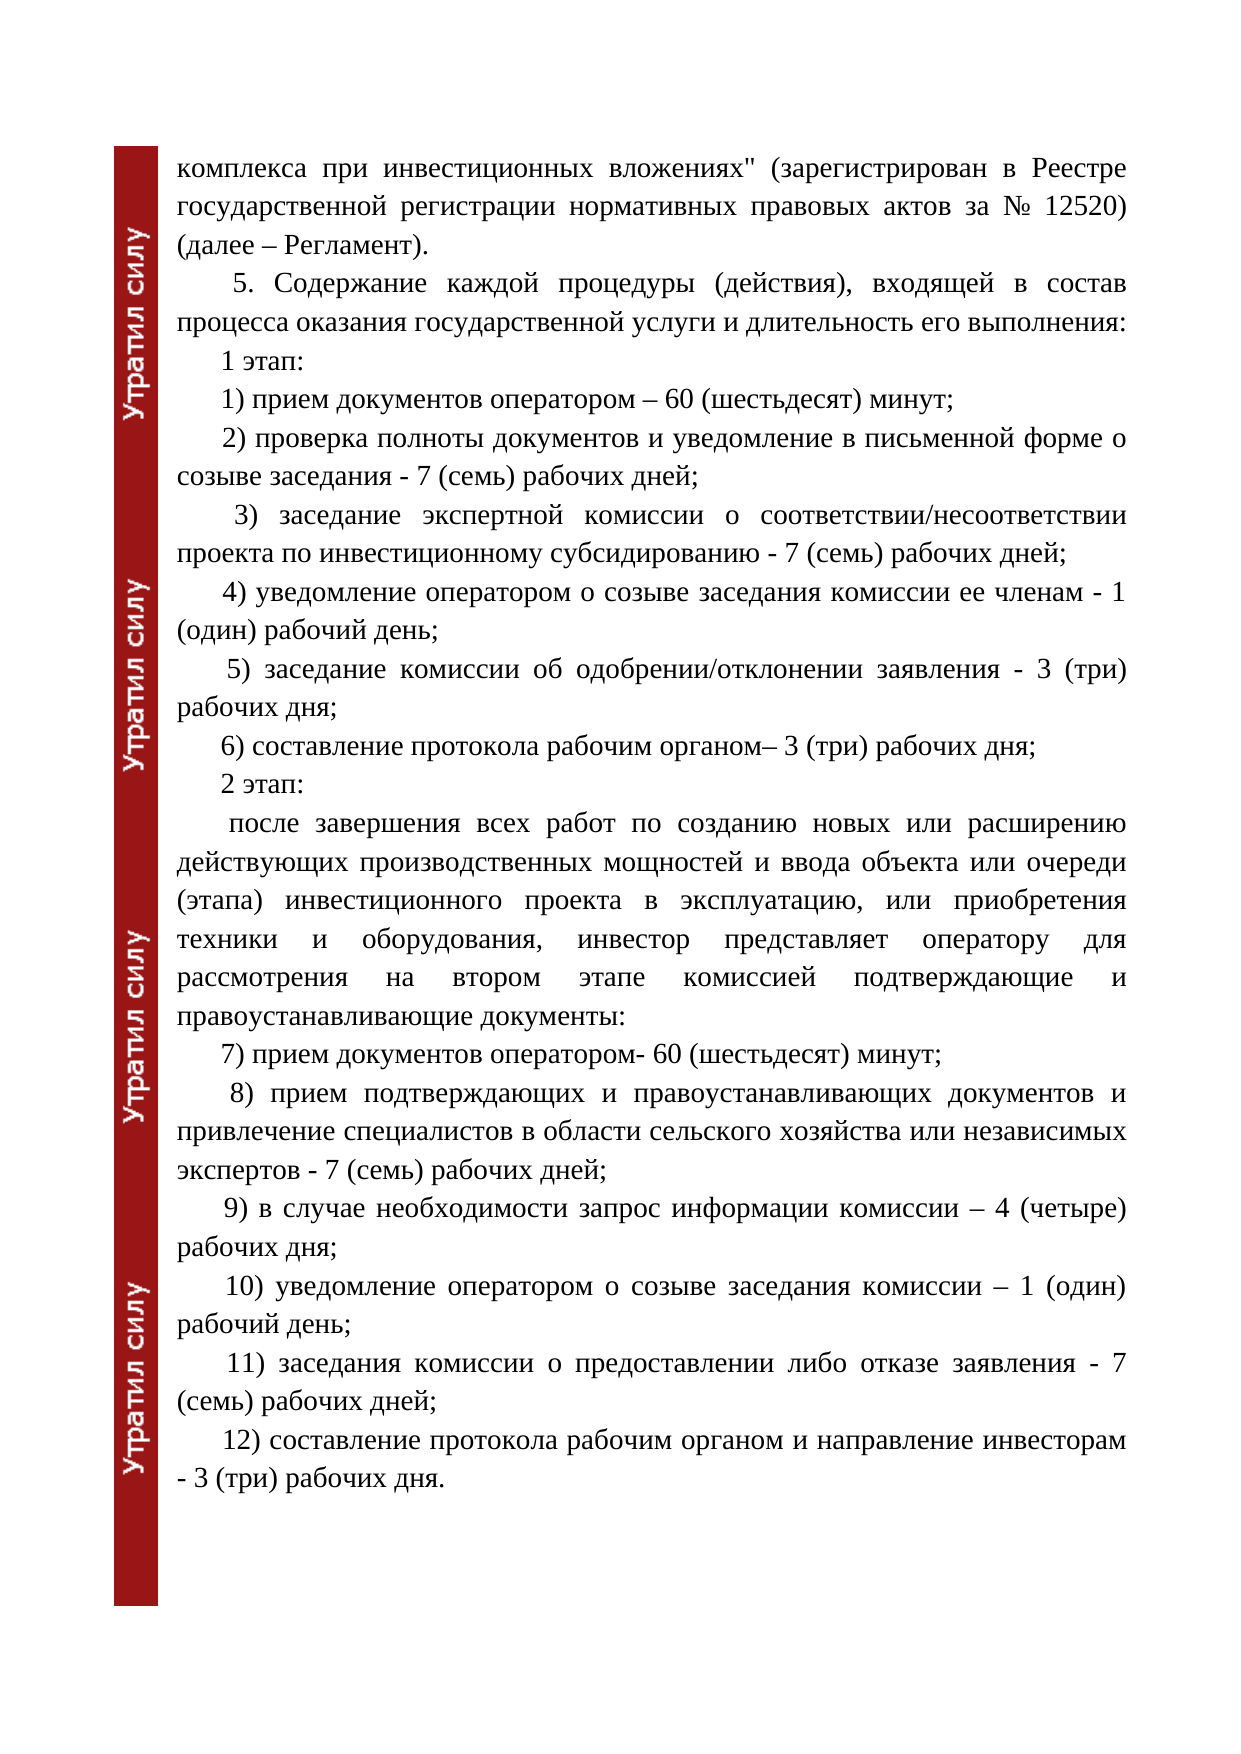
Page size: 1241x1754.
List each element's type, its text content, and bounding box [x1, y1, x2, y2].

text 7) прием документов оператором- 60 (шестьдесят) минут; [112, 1036, 1128, 1070]
picture [114, 1340, 158, 1345]
picture [114, 261, 158, 266]
text 3) заседание экспертной комиссии о соответствии/несоответствии проекта по инвестиционному субсидированию - 7 (семь) рабочих дней; [112, 497, 1128, 569]
picture [114, 1031, 158, 1036]
text 9) в случае необходимости запрос информации комиссии – 4 (четыре) рабочих дня; [112, 1191, 1128, 1263]
picture [114, 762, 158, 767]
text после завершения всех работ по созданию новых или расширению действующих производственных мощностей и ввода объекта или очереди (этапа) инвестиционного проекта в эксплуатацию, или приобретения техники и оборудования, инвестор представляет оператору для рассмотрения на втором этапе комиссией подтверждающие и правоустанавливающие документы: [112, 805, 1128, 1031]
text 6) составление протокола рабочим органом– 3 (три) рабочих дня; [112, 728, 1128, 762]
picture [114, 1070, 158, 1075]
text 10) уведомление оператором о созыве заседания комиссии – 1 (один) рабочий день; [112, 1268, 1128, 1340]
picture [114, 1186, 158, 1191]
picture [114, 492, 158, 497]
text 4) уведомление оператором о созыве заседания комиссии ее членам - 1 (один) рабочий день; [112, 574, 1128, 646]
picture [114, 1263, 158, 1268]
picture [114, 800, 158, 805]
text 11) заседания комиссии о предоставлении либо отказе заявления - 7 (семь) рабочих дней; [112, 1345, 1128, 1417]
picture [114, 376, 158, 381]
text 5) заседание комиссии об одобрении/отклонении заявления - 3 (три) рабочих дня; [112, 651, 1128, 723]
text 2) проверка полноты документов и уведомление в письменной форме о созыве заседания - 7 (семь) рабочих дней; [112, 420, 1128, 492]
text 2 этап: [112, 767, 1128, 800]
text 12) составление протокола рабочим органом и направление инвесторам - 3 (три) рабочих дня. [112, 1422, 1128, 1494]
text 1 этап: [112, 343, 1128, 376]
text 8) прием подтверждающих и правоустанавливающих документов и привлечение специалистов в области сельского хозяйства или независимых экспертов - 7 (семь) рабочих дней; [112, 1075, 1128, 1186]
picture [114, 723, 158, 728]
picture [114, 338, 158, 343]
picture [114, 1417, 158, 1422]
picture [114, 569, 158, 574]
picture [114, 1494, 158, 1606]
picture [114, 646, 158, 651]
text 5. Содержание каждой процедуры (действия), входящей в состав процесса оказания государственной услуги и длительность его выполнения: [112, 266, 1128, 338]
picture [114, 146, 158, 150]
text 1) прием документов оператором – 60 (шестьдесят) минут; [112, 381, 1128, 415]
picture [114, 415, 158, 420]
